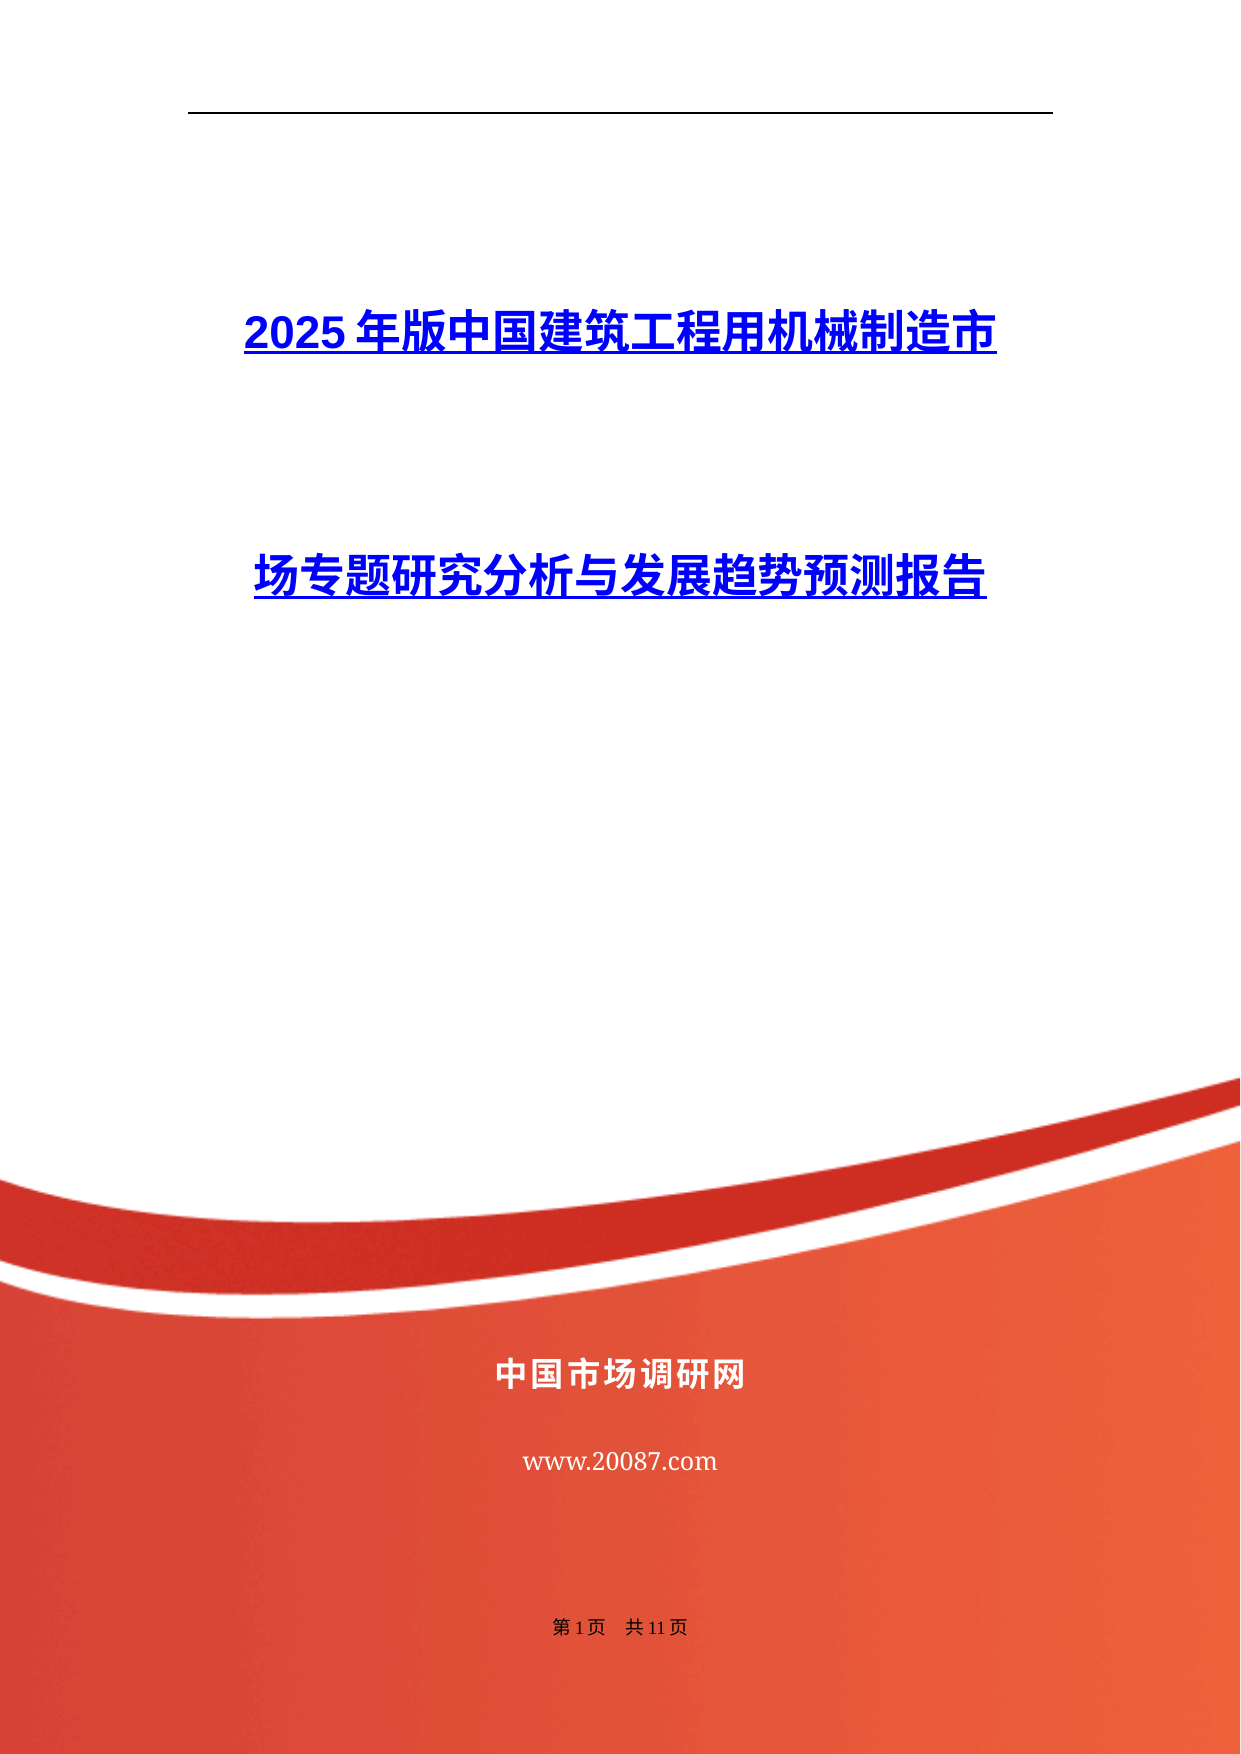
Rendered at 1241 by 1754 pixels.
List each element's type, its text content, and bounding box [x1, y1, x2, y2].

subtitle 中国市场调研网 [187, 1339, 1053, 1404]
table_header 2025年版中国建筑工程用机械制造市场专题研究分析与发展趋势预测报告 [188, 207, 1053, 773]
text www.20087.com [187, 1428, 1053, 1493]
picture [0, 1006, 1241, 1754]
